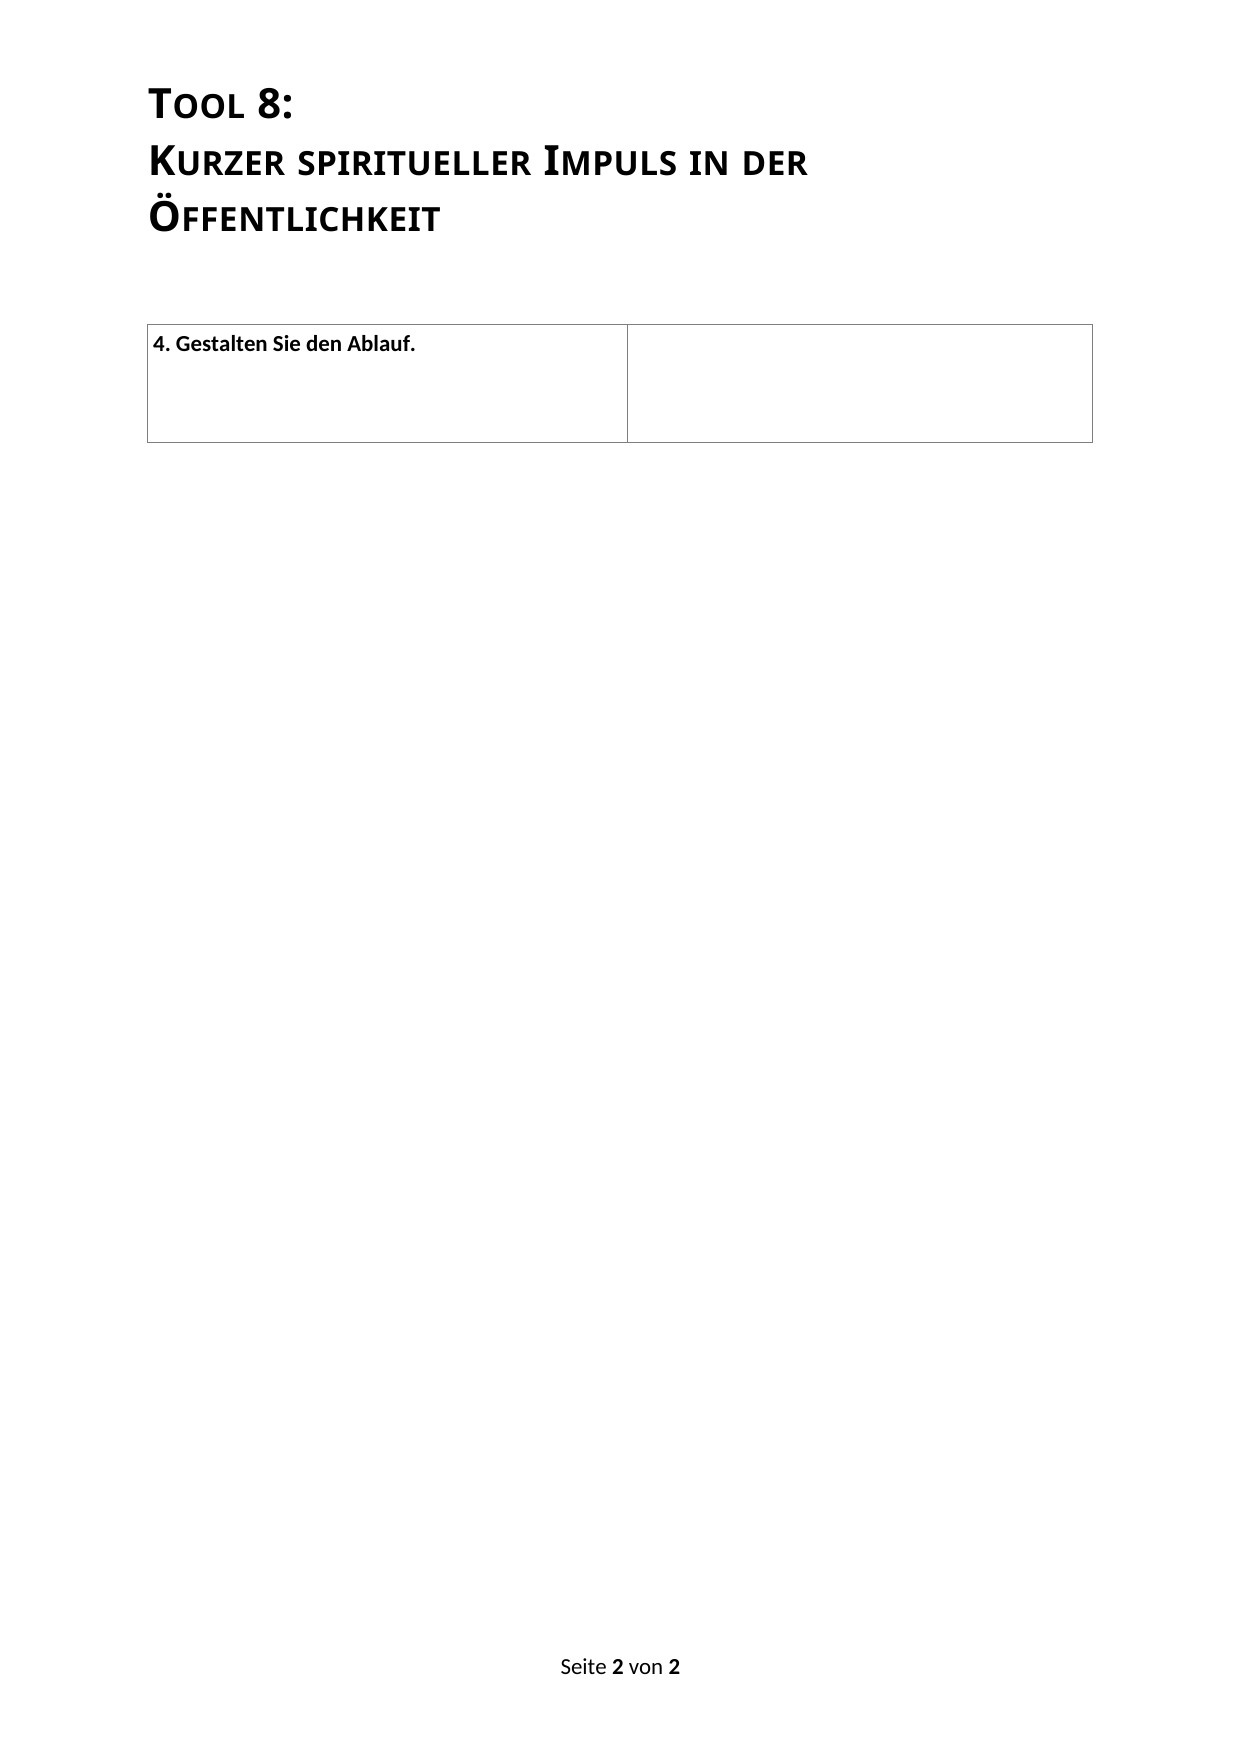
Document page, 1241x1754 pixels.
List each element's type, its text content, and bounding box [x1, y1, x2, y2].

table_cell [628, 325, 1092, 442]
table_cell 4. Gestalten Sie den Ablauf. [148, 325, 627, 442]
